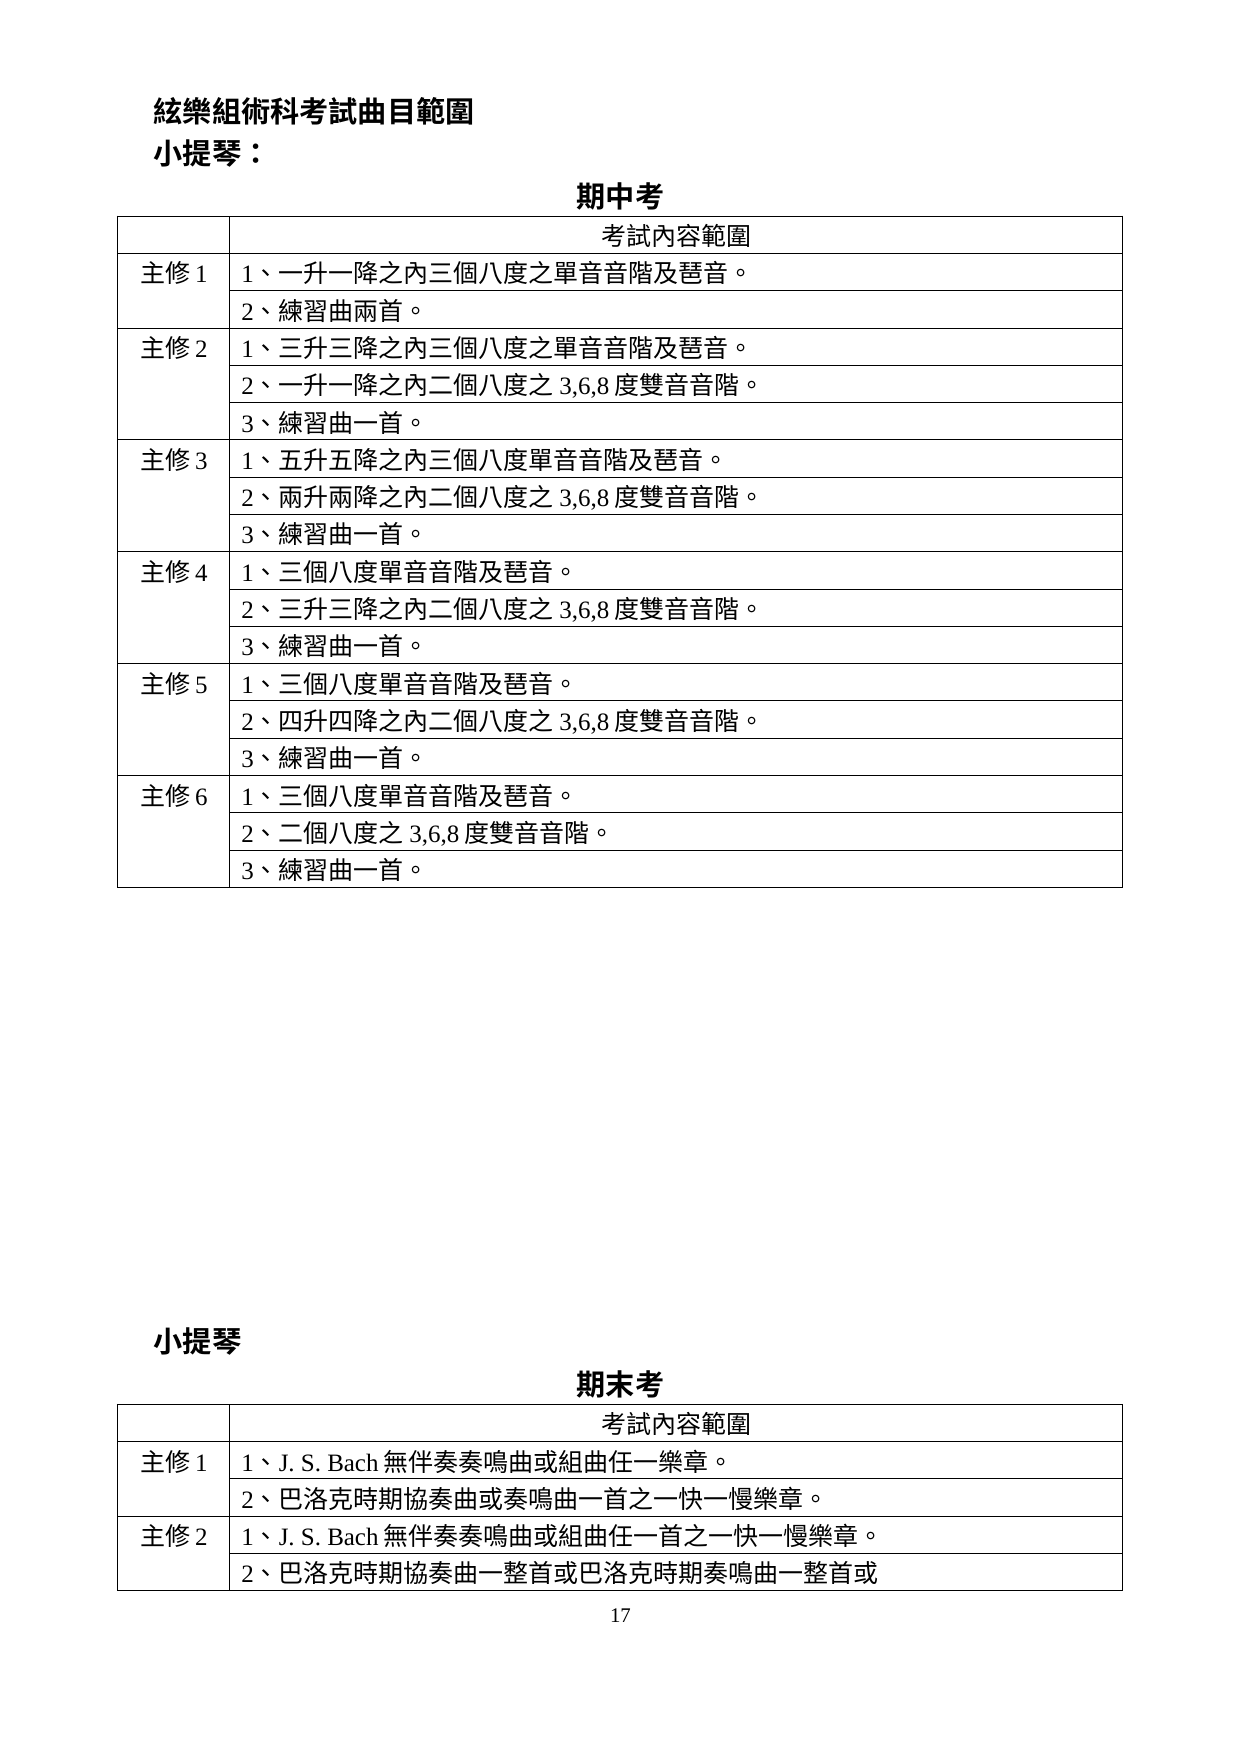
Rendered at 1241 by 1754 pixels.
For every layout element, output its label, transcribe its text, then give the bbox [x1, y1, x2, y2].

table_cell 3、練習曲一首。 [230, 627, 1122, 663]
table_cell 2、練習曲兩首。 [230, 291, 1122, 327]
text 小提琴： [153, 131, 1087, 173]
table_cell 3、練習曲一首。 [230, 515, 1122, 551]
table_cell 1、三個八度單音音階及琶音。 [230, 664, 1122, 700]
table_header 考試內容範圍 [230, 1405, 1122, 1441]
table_cell 3、練習曲一首。 [230, 739, 1122, 775]
table_cell 3、練習曲一首。 [230, 851, 1122, 887]
table_cell 1、五升五降之內三個八度單音音階及琶音。 [230, 440, 1122, 477]
table_cell 3、練習曲一首。 [230, 403, 1122, 439]
table_cell 2、巴洛克時期協奏曲或奏鳴曲一首之一快一慢樂章。 [230, 1479, 1122, 1516]
table_cell 2、一升一降之內二個八度之 3,6,8度雙音音階。 [230, 366, 1122, 402]
table_header [118, 1405, 229, 1441]
table_cell 2、四升四降之內二個八度之 3,6,8度雙音音階。 [230, 701, 1122, 738]
table_cell 主修2 [118, 329, 229, 439]
table_cell 主修4 [118, 552, 229, 663]
text 絃樂組術科考試曲目範圍 [153, 89, 1087, 131]
table_cell 1、三升三降之內三個八度之單音音階及琶音。 [230, 329, 1122, 365]
table_cell 主修1 [118, 1442, 229, 1516]
table_cell 主修1 [118, 254, 229, 327]
table_header [118, 217, 229, 253]
table_cell 2、三升三降之內二個八度之 3,6,8度雙音音階。 [230, 590, 1122, 626]
table_cell 2、二個八度之 3,6,8度雙音音階。 [230, 813, 1122, 849]
table_cell 1、一升一降之內三個八度之單音音階及琶音。 [230, 254, 1122, 290]
text 期末考 [153, 1361, 1087, 1404]
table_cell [230, 1554, 1122, 1590]
table_cell 1、J. S. Bach無伴奏奏鳴曲或組曲任一樂章。 [230, 1442, 1122, 1478]
table_cell 1、三個八度單音音階及琶音。 [230, 776, 1122, 812]
table_cell 主修2 [118, 1517, 229, 1590]
table_cell 2、兩升兩降之內二個八度之 3,6,8度雙音音階。 [230, 478, 1122, 514]
table_cell 1、J. S. Bach無伴奏奏鳴曲或組曲任一首之一快一慢樂章。 [230, 1517, 1122, 1553]
table_cell 主修6 [118, 776, 229, 887]
table_cell 1、三個八度單音音階及琶音。 [230, 552, 1122, 588]
table_header 考試內容範圍 [230, 217, 1122, 253]
text 小提琴 [153, 1319, 1087, 1361]
table_cell 主修3 [118, 440, 229, 551]
table_cell 主修5 [118, 664, 229, 775]
text 期中考 [153, 173, 1087, 216]
